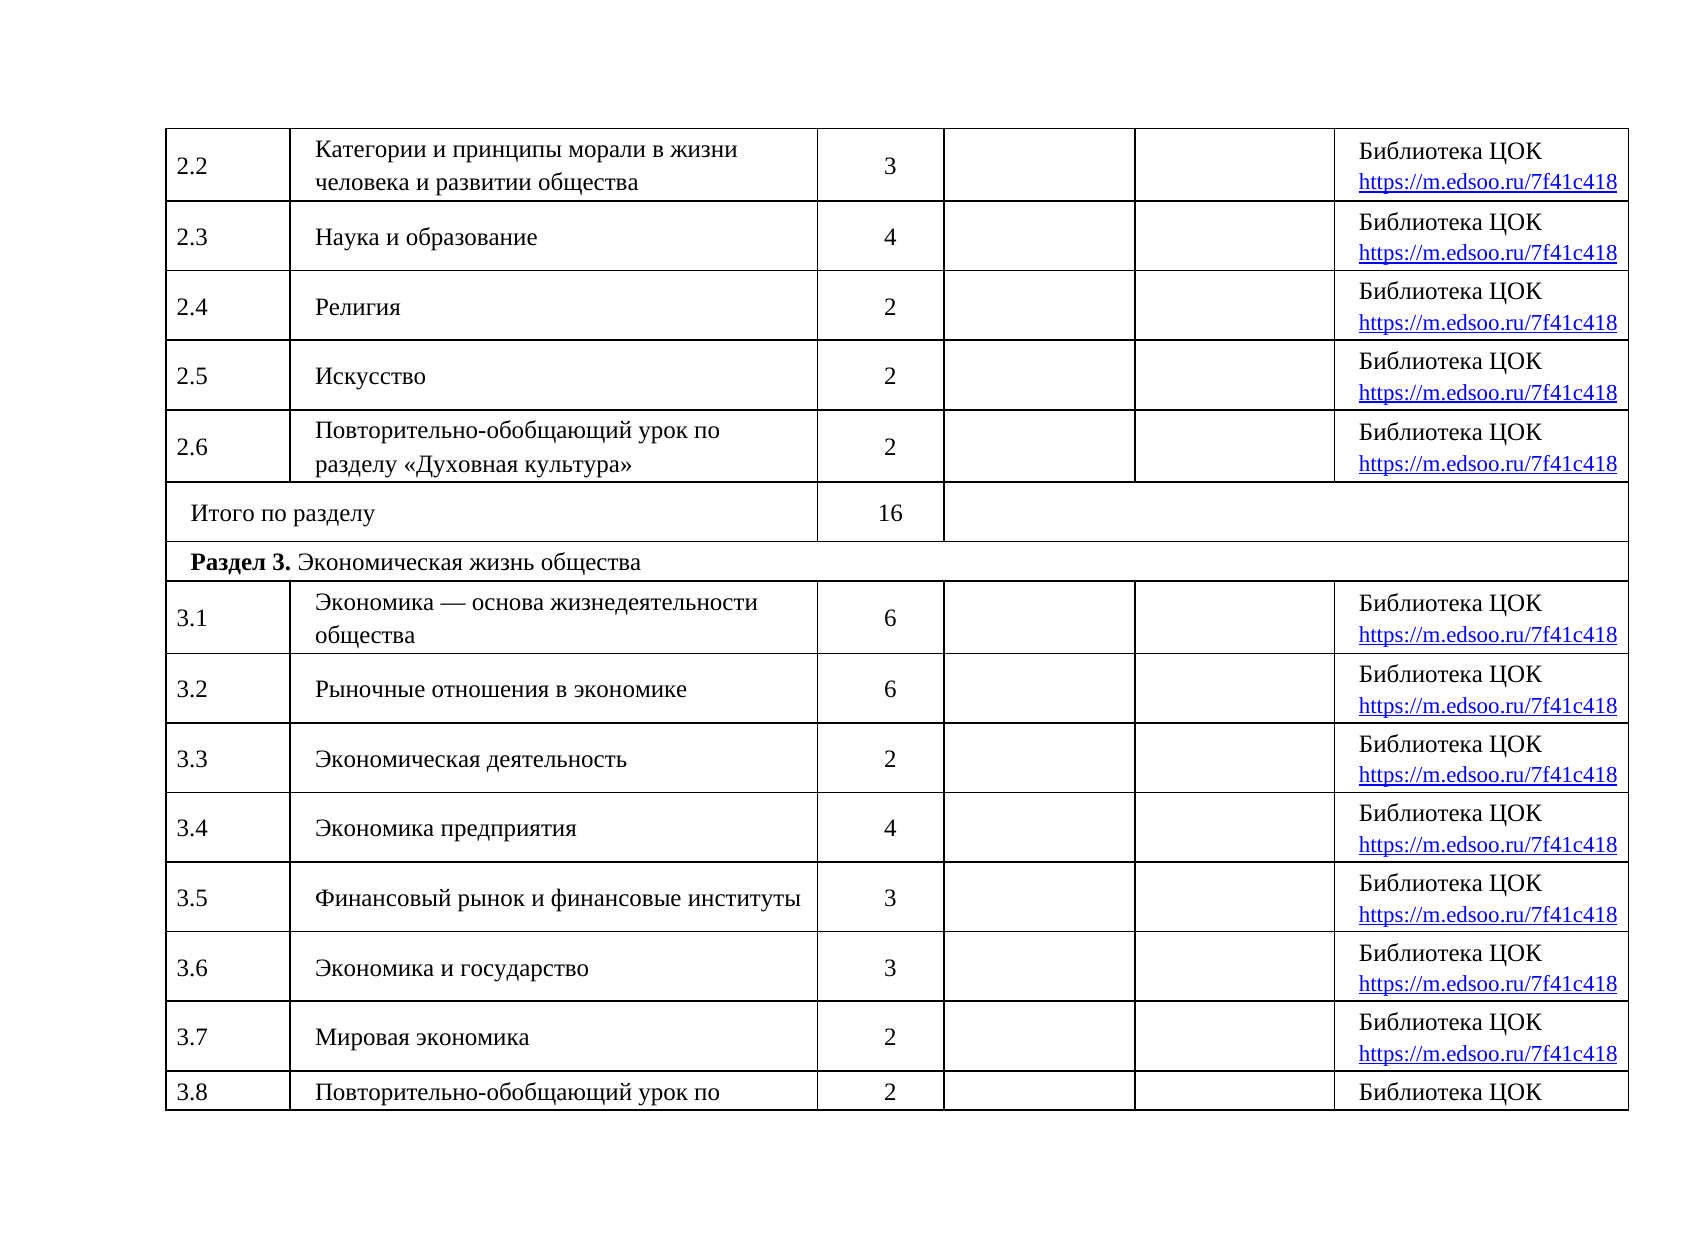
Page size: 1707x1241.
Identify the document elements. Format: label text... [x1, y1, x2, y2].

table_cell Библиотека ЦОК https://m.edsoo.ru/7f41c418 [1335, 932, 1628, 1000]
table_cell Библиотека ЦОК https://m.edsoo.ru/7f41c418 [1335, 271, 1628, 339]
table_cell Финансовый рынок и финансовые институты [291, 863, 817, 931]
table_cell 3 [818, 129, 943, 200]
table_cell 2.6 [167, 411, 289, 481]
table_cell 2.3 [167, 202, 289, 270]
table_cell Религия [291, 271, 817, 339]
table_cell 2 [818, 1072, 943, 1109]
table_cell Библиотека ЦОК https://m.edsoo.ru/7f41c418 [1335, 654, 1628, 722]
table_cell Экономика — основа жизнедеятельности общества [291, 582, 817, 652]
table_cell 3.7 [167, 1002, 289, 1070]
table_cell [945, 341, 1134, 409]
table_cell [945, 202, 1134, 270]
table_cell 2 [818, 1002, 943, 1070]
table_cell [945, 271, 1134, 339]
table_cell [1335, 202, 1628, 270]
table_cell [945, 582, 1134, 652]
table_cell Итого по разделу [167, 483, 817, 541]
table_cell Экономика и государство [291, 932, 817, 1000]
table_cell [1335, 1002, 1628, 1070]
table_cell [1136, 863, 1334, 931]
table_cell Библиотека ЦОК https://m.edsoo.ru/7f41c418 [1335, 793, 1628, 861]
table_cell [1136, 654, 1334, 722]
table_cell Рыночные отношения в экономике [291, 654, 817, 722]
table_cell [1136, 341, 1334, 409]
table_cell Повторительно-обобщающий урок по разделу «Духовная культура» [291, 411, 817, 481]
table_cell 2 [818, 271, 943, 339]
table_cell [1136, 793, 1334, 861]
table_cell 3.2 [167, 654, 289, 722]
table_cell [945, 863, 1134, 931]
table_cell 2 [818, 411, 943, 481]
table_cell 2 [818, 341, 943, 409]
table_cell 4 [818, 793, 943, 861]
table_cell [1136, 724, 1334, 792]
table_cell Библиотека ЦОК https://m.edsoo.ru/7f41c418 [1335, 341, 1628, 409]
table_cell [1136, 932, 1334, 1000]
table_cell Мировая экономика [291, 1002, 817, 1070]
table_cell Наука и образование [291, 202, 817, 270]
table_cell [945, 1072, 1134, 1109]
table_cell [1136, 582, 1334, 652]
table_cell 3.8 [167, 1072, 289, 1109]
table_cell [945, 793, 1134, 861]
table_cell 16 [818, 483, 943, 541]
table_cell 2.2 [167, 129, 289, 200]
table_cell [945, 1002, 1134, 1070]
table_cell Искусство [291, 341, 817, 409]
table_cell Раздел 3. Экономическая жизнь общества [167, 542, 1628, 580]
table_cell 3.1 [167, 582, 289, 652]
table_cell 2.5 [167, 341, 289, 409]
table_cell [945, 411, 1134, 481]
table_cell Библиотека ЦОК https://m.edsoo.ru/7f41c418 [1335, 724, 1628, 792]
table_cell 3.5 [167, 863, 289, 931]
table_cell [1136, 411, 1334, 481]
table_cell 3.4 [167, 793, 289, 861]
table_cell 3.6 [167, 932, 289, 1000]
table_cell 3 [818, 863, 943, 931]
table_cell 3 [818, 932, 943, 1000]
table_cell Библиотека ЦОК https://m.edsoo.ru/7f41c418 [1335, 411, 1628, 481]
table_cell 4 [818, 202, 943, 270]
table_cell 6 [818, 582, 943, 652]
table_cell Экономическая деятельность [291, 724, 817, 792]
table_cell 6 [818, 654, 943, 722]
table_cell Библиотека ЦОК https://m.edsoo.ru/7f41c418 [1335, 863, 1628, 931]
table_cell [1136, 1002, 1334, 1070]
table_cell [945, 724, 1134, 792]
table_cell Категории и принципы морали в жизни человека и развитии общества [291, 129, 817, 200]
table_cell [1335, 1072, 1628, 1109]
table_cell Библиотека ЦОК https://m.edsoo.ru/7f41c418 [1335, 582, 1628, 652]
table_cell 3.3 [167, 724, 289, 792]
table_cell Экономика предприятия [291, 793, 817, 861]
table_cell [1136, 271, 1334, 339]
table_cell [291, 1072, 817, 1109]
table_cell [1335, 129, 1628, 200]
table_cell 2.4 [167, 271, 289, 339]
table_cell [1136, 1072, 1334, 1109]
table_cell [945, 932, 1134, 1000]
table_cell [1136, 129, 1334, 200]
table_cell 2 [818, 724, 943, 792]
table_cell [1136, 202, 1334, 270]
table_cell [945, 129, 1134, 200]
table_cell [945, 483, 1628, 541]
table_cell [945, 654, 1134, 722]
